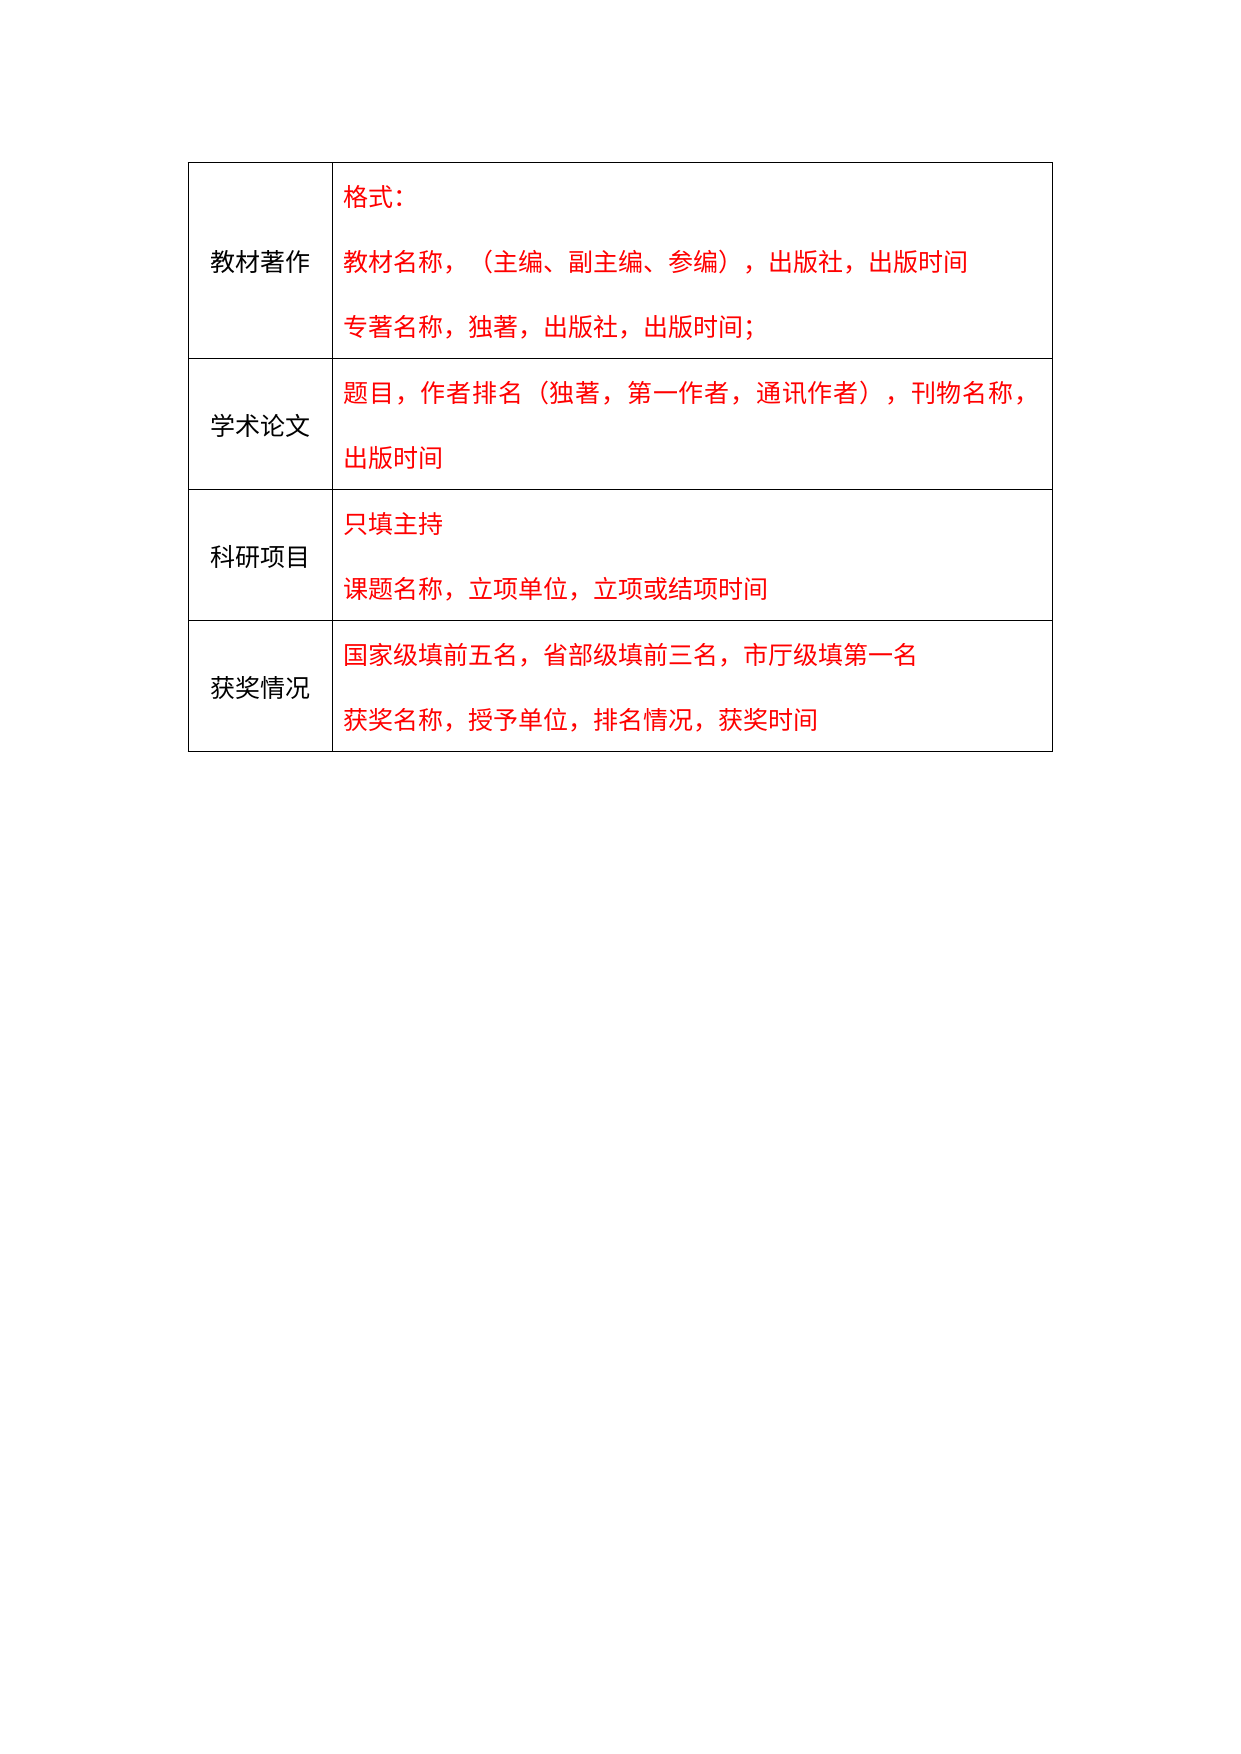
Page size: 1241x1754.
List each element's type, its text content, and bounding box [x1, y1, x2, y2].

table_cell 只填主持 课题名称，立项单位，立项或结项时间 [333, 490, 1052, 620]
table_cell 科研项目 [189, 490, 332, 620]
table_cell 题目，作者排名（独著，第一作者，通讯作者），刊物名称，出版时间 [333, 359, 1052, 489]
table_cell 国家级填前五名，省部级填前三名，市厅级填第一名 获奖名称，授予单位，排名情况，获奖时间 [333, 621, 1052, 751]
table_cell 教材著作 [189, 163, 332, 358]
table_cell 获奖情况 [189, 621, 332, 751]
table_cell 学术论文 [189, 359, 332, 489]
table_cell 格式： 教材名称，（主编、副主编、参编），出版社，出版时间 专著名称，独著，出版社，出版时间； [333, 163, 1052, 358]
